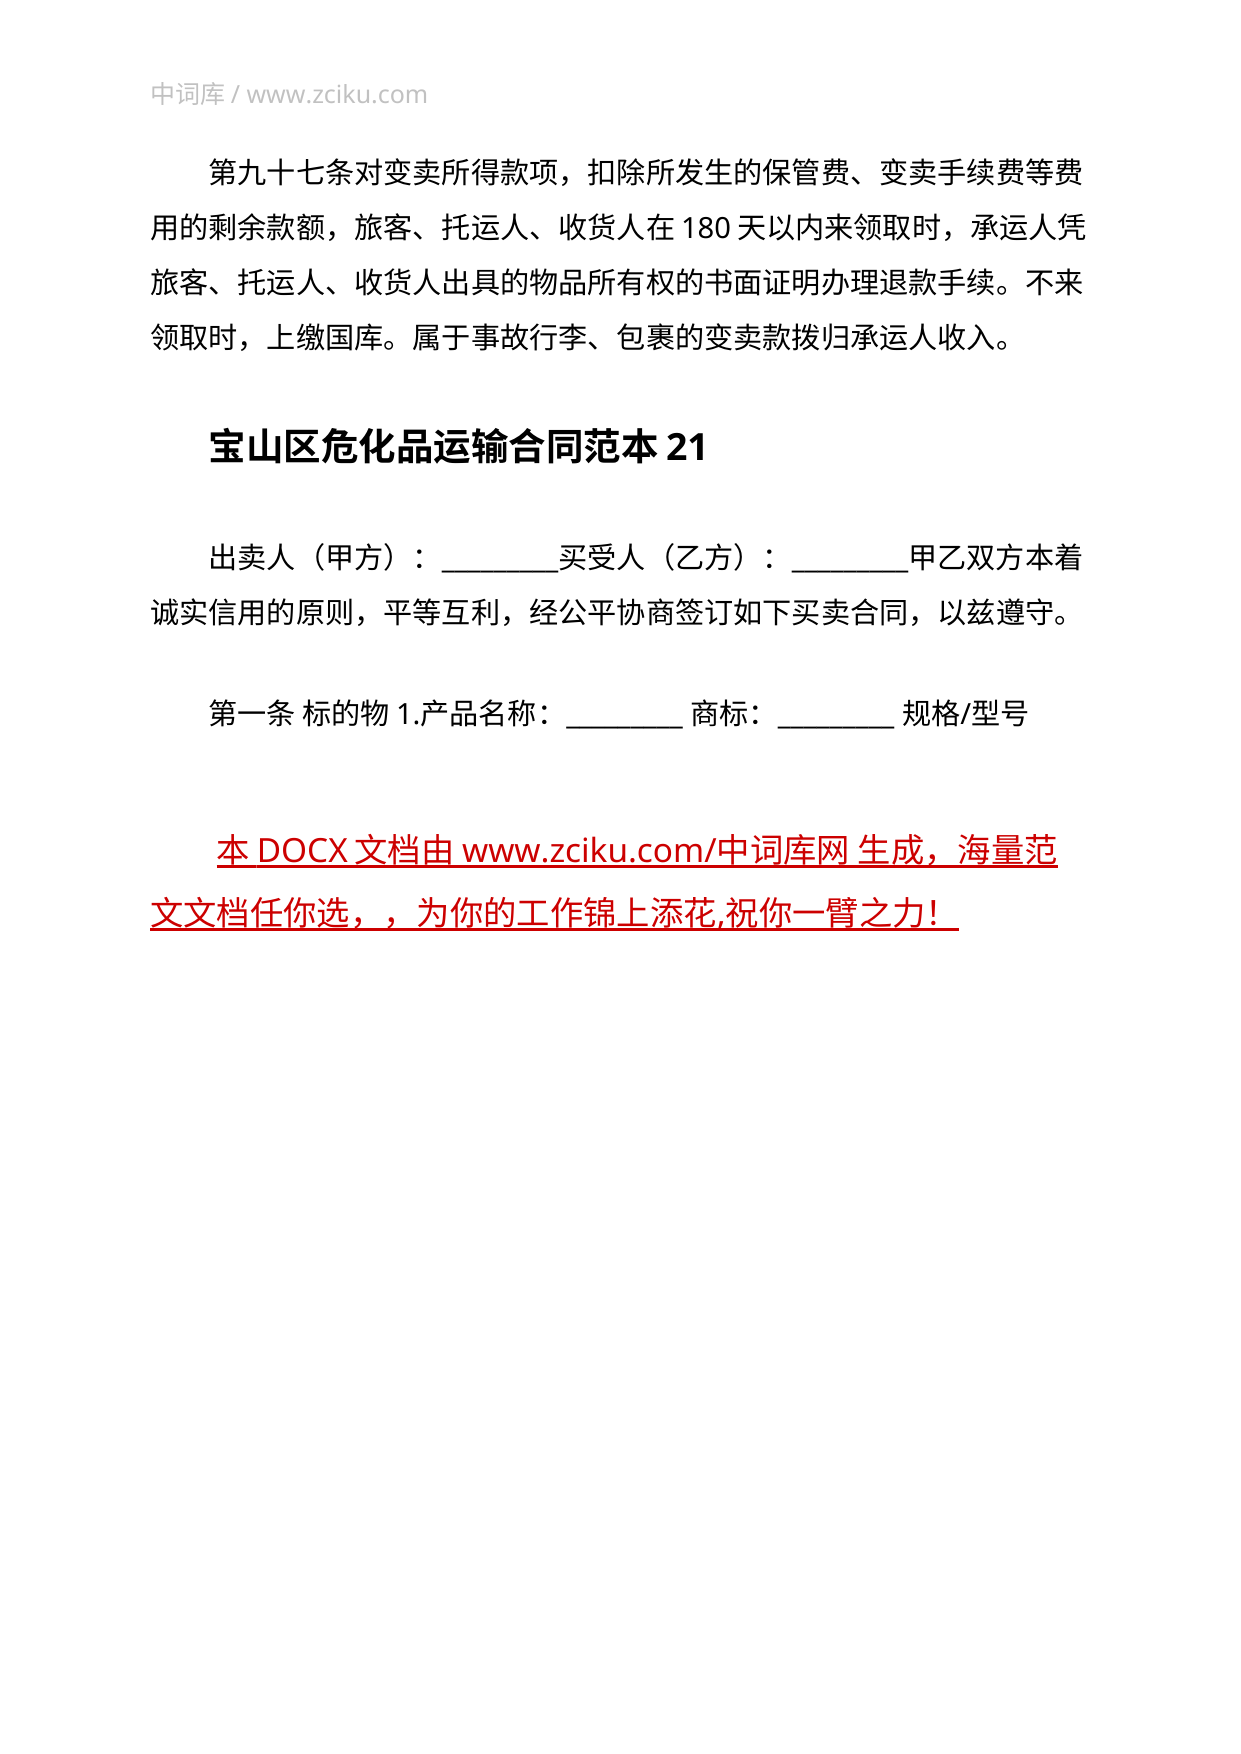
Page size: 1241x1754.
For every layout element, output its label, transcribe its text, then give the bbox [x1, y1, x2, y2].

text 第一条 标的物1.产品名称：_________ 商标：_________ 规格/型号 [150, 691, 1090, 733]
text 本DOCX文档由 www.zciku.com/中词库网 生成，海量范文文档任你选，，为你的工作锦上添花,祝你一臂之力！ [150, 824, 1090, 935]
text 宝山区危化品运输合同范本21 [150, 417, 1090, 471]
text 出卖人（甲方）：_________买受人（乙方）：_________甲乙双方本着诚实信用的原则，平等互利，经公平协商签订如下买卖合同，以兹遵守。 [150, 534, 1090, 631]
text 第九十七条对变卖所得款项，扣除所发生的保管费、变卖手续费等费用的剩余款额，旅客、托运人、收货人在180天以内来领取时，承运人凭旅客、托运人、收货人出具的物品所有权的书面证明办理退款手续。不来领取时，上缴国库。属于事故行李、包裹的变卖款拨归承运人收入。 [150, 150, 1090, 357]
